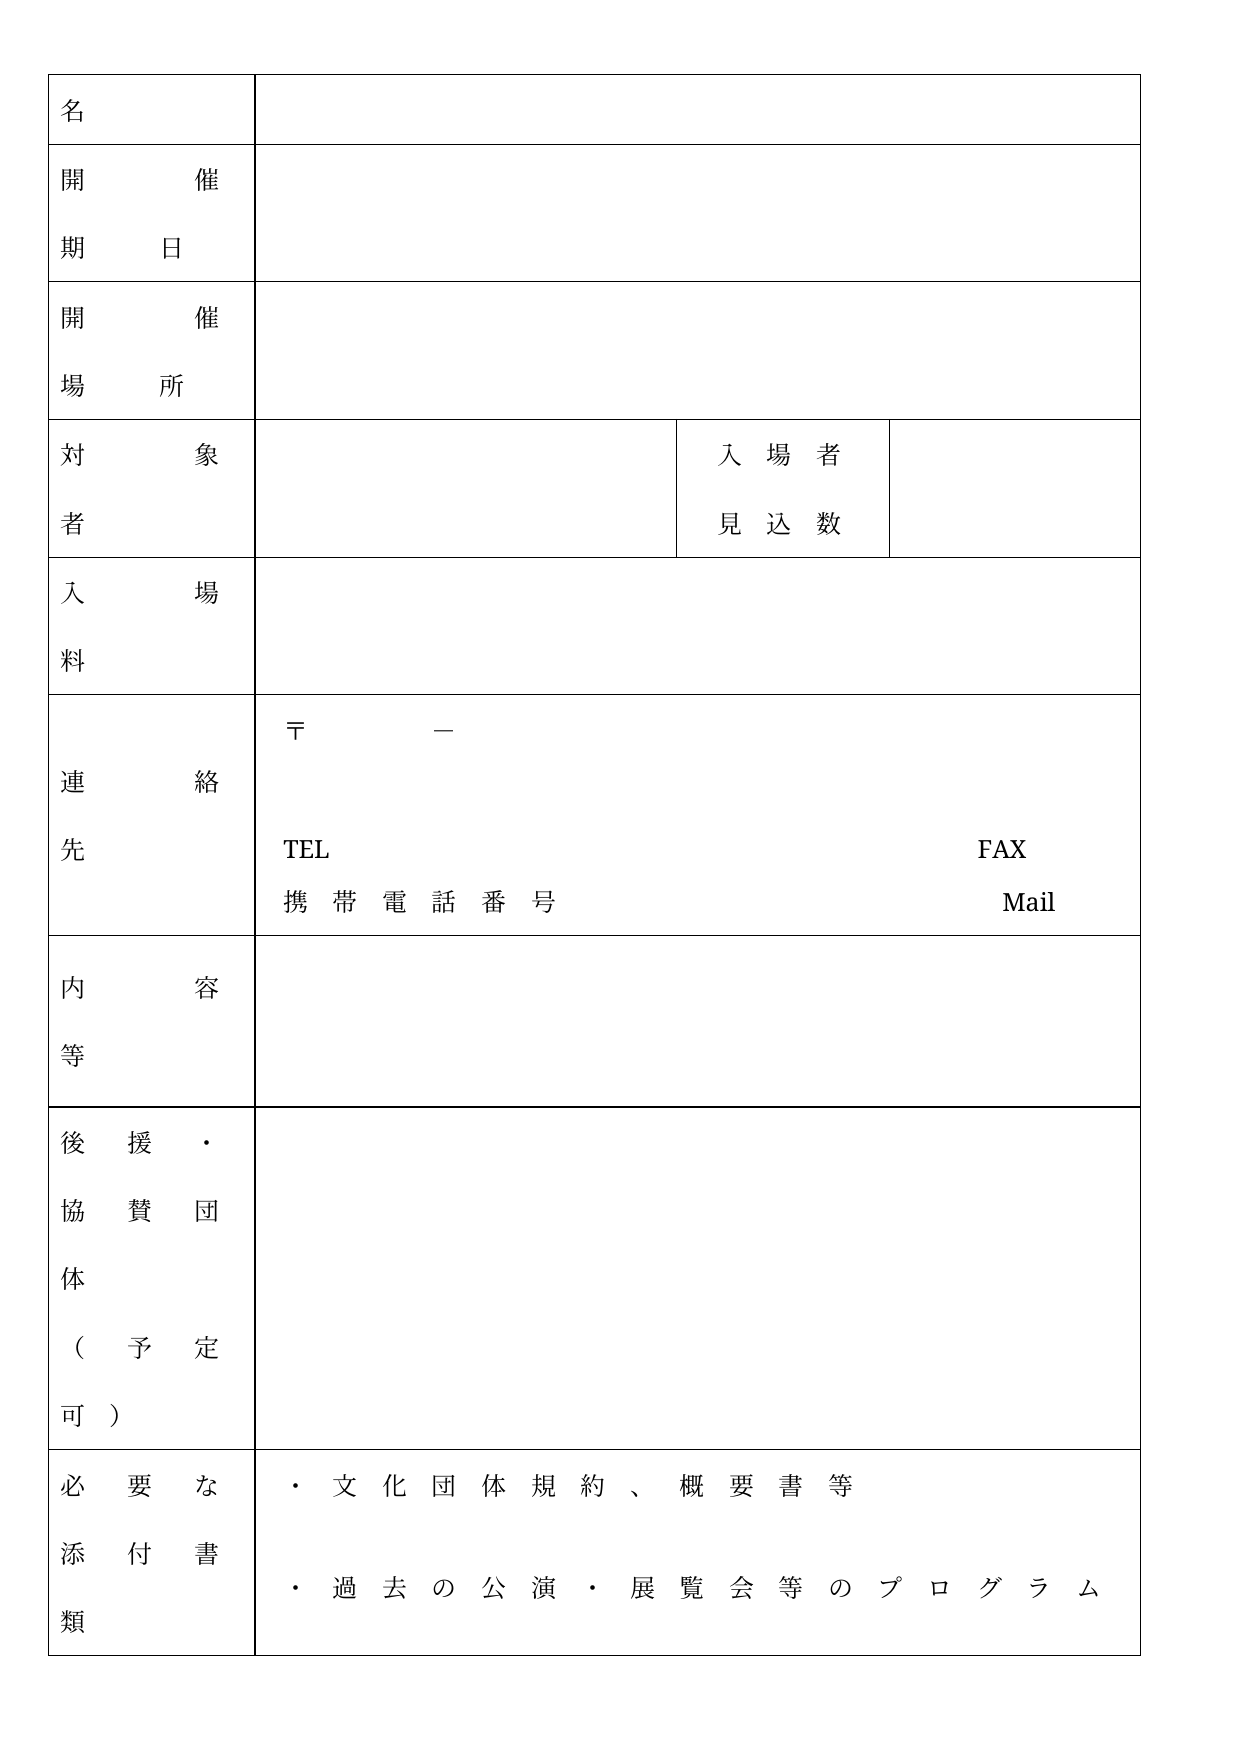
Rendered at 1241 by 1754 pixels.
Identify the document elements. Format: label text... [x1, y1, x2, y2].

table_cell 事 業 名 [49, 75, 254, 143]
table_cell [256, 558, 1140, 694]
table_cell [49, 1450, 254, 1655]
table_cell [256, 1450, 1140, 1655]
table_cell [256, 75, 1140, 143]
table_cell 入場者見込数 [677, 420, 889, 557]
table_cell 後援・協賛団体 （予定可） [49, 1108, 254, 1449]
table_cell [256, 1108, 1140, 1449]
table_cell 内 容 等 [49, 936, 254, 1106]
table_cell [256, 420, 676, 557]
table_cell [890, 420, 1140, 557]
table_cell [256, 936, 1140, 1106]
table_cell 入 場 料 [49, 558, 254, 694]
table_cell 〒 － TEL FAX 携帯電話番号 Mail [256, 695, 1140, 934]
table_cell 開 催 期 日 [49, 145, 254, 281]
table_cell [256, 282, 1140, 419]
table_cell [256, 145, 1140, 281]
table_cell 対 象 者 [49, 420, 254, 557]
table_cell 開 催 場 所 [49, 282, 254, 419]
table_cell 連 絡 先 [49, 695, 254, 934]
